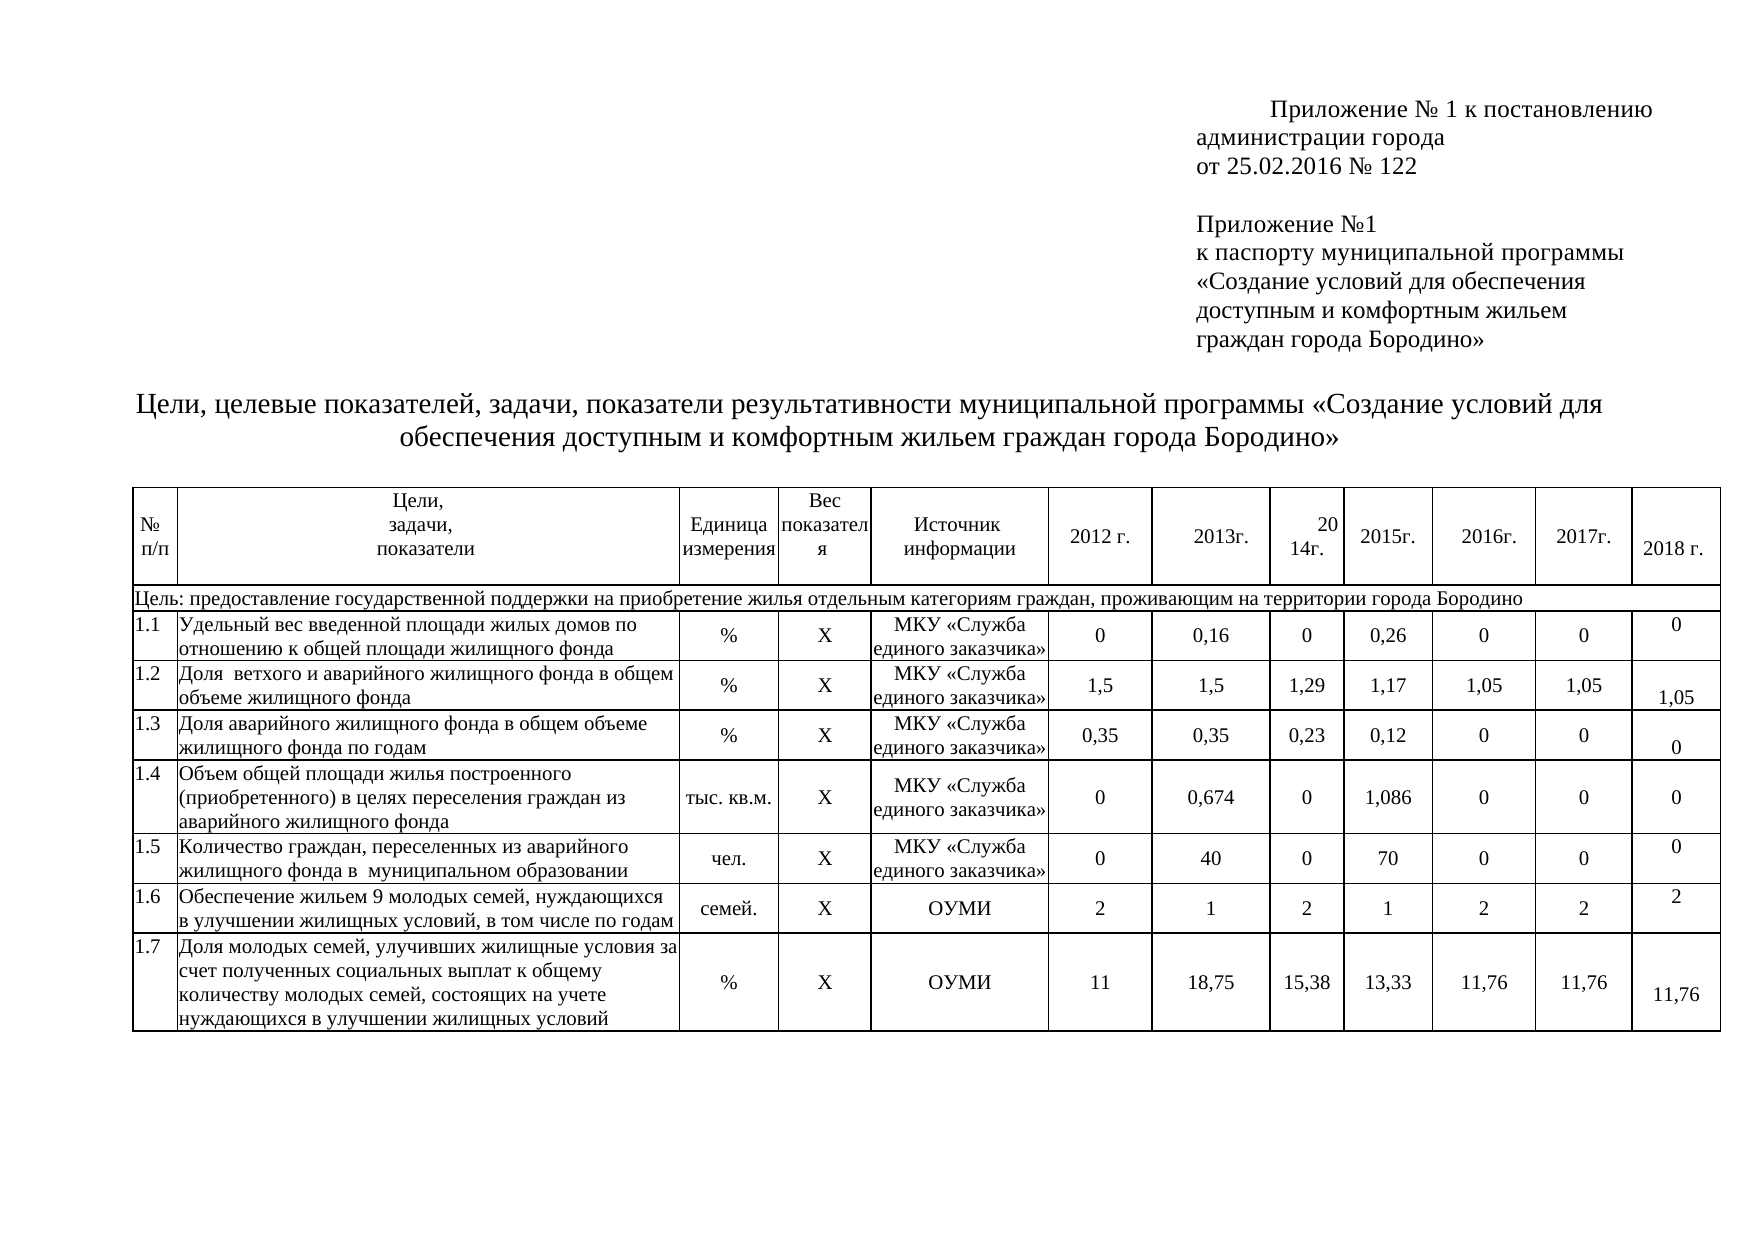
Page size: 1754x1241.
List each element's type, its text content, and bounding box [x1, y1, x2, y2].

table_cell Количество граждан, переселенных из аварийного жилищного фонда в муниципальном образовании [178, 834, 679, 882]
table_cell Объем общей площади жилья построенного (приобретенного) в целях переселения граждан из аварийного жилищного фонда [178, 761, 679, 833]
table_cell 0 [1271, 612, 1343, 659]
table_cell Удельный вес введенной площади жилых домов по отношению к общей площади жилищного фонда [178, 612, 679, 659]
table_cell 0 [1433, 834, 1535, 882]
table_cell 1,5 [1153, 661, 1269, 709]
text граждан города Бородино» [1196, 324, 1669, 352]
table_cell 1.1 [134, 612, 177, 659]
table_cell Х [779, 884, 870, 932]
table_cell тыс. кв.м. [680, 761, 778, 833]
table_cell 2 [1536, 884, 1631, 932]
table_cell 0 [1433, 711, 1535, 759]
table_cell 0 [1633, 612, 1720, 659]
table_cell 0 [1271, 761, 1343, 833]
table_cell Доля аварийного жилищного фонда в общем объеме жилищного фонда по годам [178, 711, 679, 759]
table_cell 1,17 [1345, 661, 1432, 709]
table_cell 0 [1433, 612, 1535, 659]
table_cell 2 [1433, 884, 1535, 932]
table_header 2013г. [1153, 488, 1269, 584]
table_cell Х [779, 711, 870, 759]
table_cell 0 [1536, 834, 1631, 882]
text доступным и комфортным жильем [1196, 295, 1639, 324]
text Приложение №1 [1196, 209, 1665, 237]
table_cell % [680, 711, 778, 759]
text к паспорту муниципальной программы [1196, 237, 1665, 266]
table_cell МКУ «Служба единого заказчика» [872, 661, 1048, 709]
table_cell 70 [1345, 834, 1432, 882]
table_cell 1,05 [1536, 661, 1631, 709]
table_cell 11,76 [1633, 934, 1720, 1030]
table_cell 40 [1153, 834, 1269, 882]
table_header Источник информации [872, 488, 1048, 584]
table_header . [1049, 488, 1151, 584]
table_cell 0,35 [1049, 711, 1151, 759]
table_cell 1,086 [1345, 761, 1432, 833]
table_header Цели, задачи, показатели [178, 488, 679, 584]
table_header 2015г. [1345, 488, 1432, 584]
table_cell 2 [1633, 884, 1720, 932]
table_cell Цель: предоставление государственной поддержки на приобретение жилья отдельным категориям граждан, проживающим на территории города Бородино [134, 586, 1720, 610]
table_cell 0,12 [1345, 711, 1432, 759]
table_cell ОУМИ [872, 934, 1048, 1030]
table_cell 2 [1271, 884, 1343, 932]
text Цели, целевые показателей, задачи, показатели результативности муниципальной программы «Создание условий для обеспечения доступным и комфортным жильем граждан города Бородино» [74, 386, 1665, 453]
table_cell 1,05 [1633, 661, 1720, 709]
table_cell 0 [1536, 711, 1631, 759]
table_cell МКУ «Служба единого заказчика» [872, 834, 1048, 882]
table_cell Доля молодых семей, улучивших жилищные условия за счет полученных социальных выплат к общему количеству молодых семей, состоящих на учете нуждающихся в улучшении жилищных условий [178, 934, 679, 1030]
table_header Единица измерения [680, 488, 778, 584]
table_cell Доля ветхого и аварийного жилищного фонда в общем объеме жилищного фонда [178, 661, 679, 709]
table_cell Х [779, 761, 870, 833]
table_cell 0,16 [1153, 612, 1269, 659]
table_cell 1.5 [134, 834, 177, 882]
table_cell 11 [1049, 934, 1151, 1030]
table_cell семей. [680, 884, 778, 932]
table_cell Х [779, 612, 870, 659]
table_cell 0 [1049, 834, 1151, 882]
table_cell % [680, 934, 778, 1030]
table_cell Обеспечение жильем 9 молодых семей, нуждающихся в улучшении жилищных условий, в том числе по годам [178, 884, 679, 932]
table_cell 0 [1049, 761, 1151, 833]
table_cell 0,23 [1271, 711, 1343, 759]
table_cell 0 [1536, 761, 1631, 833]
table_header Вес показателя [779, 488, 870, 584]
text от 25.02.2016 № 122 [1196, 151, 1665, 180]
table_cell 0 [1633, 711, 1720, 759]
table_header 2018 г. [1633, 488, 1720, 584]
table_cell 0,35 [1153, 711, 1269, 759]
table_cell МКУ «Служба единого заказчика» [872, 612, 1048, 659]
table_cell 1,29 [1271, 661, 1343, 709]
table_cell 0 [1049, 612, 1151, 659]
table_cell МКУ «Служба единого заказчика» [872, 711, 1048, 759]
text Приложение № 1 к постановлению администрации города [1196, 94, 1665, 151]
table_cell МКУ «Служба единого заказчика» [872, 761, 1048, 833]
table_cell 0,26 [1345, 612, 1432, 659]
table_cell 0,674 [1153, 761, 1269, 833]
table_cell ОУМИ [872, 884, 1048, 932]
table_cell 18,75 [1153, 934, 1269, 1030]
table_cell 1.6 [134, 884, 177, 932]
table_header 2016г. [1433, 488, 1535, 584]
table_cell чел. [680, 834, 778, 882]
table_cell 15,38 [1271, 934, 1343, 1030]
table_cell 2 [1049, 884, 1151, 932]
table_header 2014г. [1271, 488, 1343, 584]
table_cell 13,33 [1345, 934, 1432, 1030]
table_cell 1,05 [1433, 661, 1535, 709]
table_cell 1.7 [134, 934, 177, 1030]
table_cell 1 [1345, 884, 1432, 932]
table_cell % [680, 661, 778, 709]
table_cell 0 [1536, 612, 1631, 659]
table_header 2017г. [1536, 488, 1631, 584]
table_cell 0 [1633, 834, 1720, 882]
table_cell Х [779, 934, 870, 1030]
table_cell 1,5 [1049, 661, 1151, 709]
table_cell Х [779, 661, 870, 709]
table_cell 1.2 [134, 661, 177, 709]
table_cell 0 [1271, 834, 1343, 882]
table_header № п/п [134, 488, 177, 584]
table_cell 1.4 [134, 761, 177, 833]
table_cell 11,76 [1433, 934, 1535, 1030]
table_cell 1.3 [134, 711, 177, 759]
table_cell 0 [1633, 761, 1720, 833]
text «Создание условий для обеспечения [1196, 266, 1669, 295]
table_cell 0 [1433, 761, 1535, 833]
table_cell Х [779, 834, 870, 882]
table_cell % [680, 612, 778, 659]
table_cell 1 [1153, 884, 1269, 932]
table_cell 11,76 [1536, 934, 1631, 1030]
